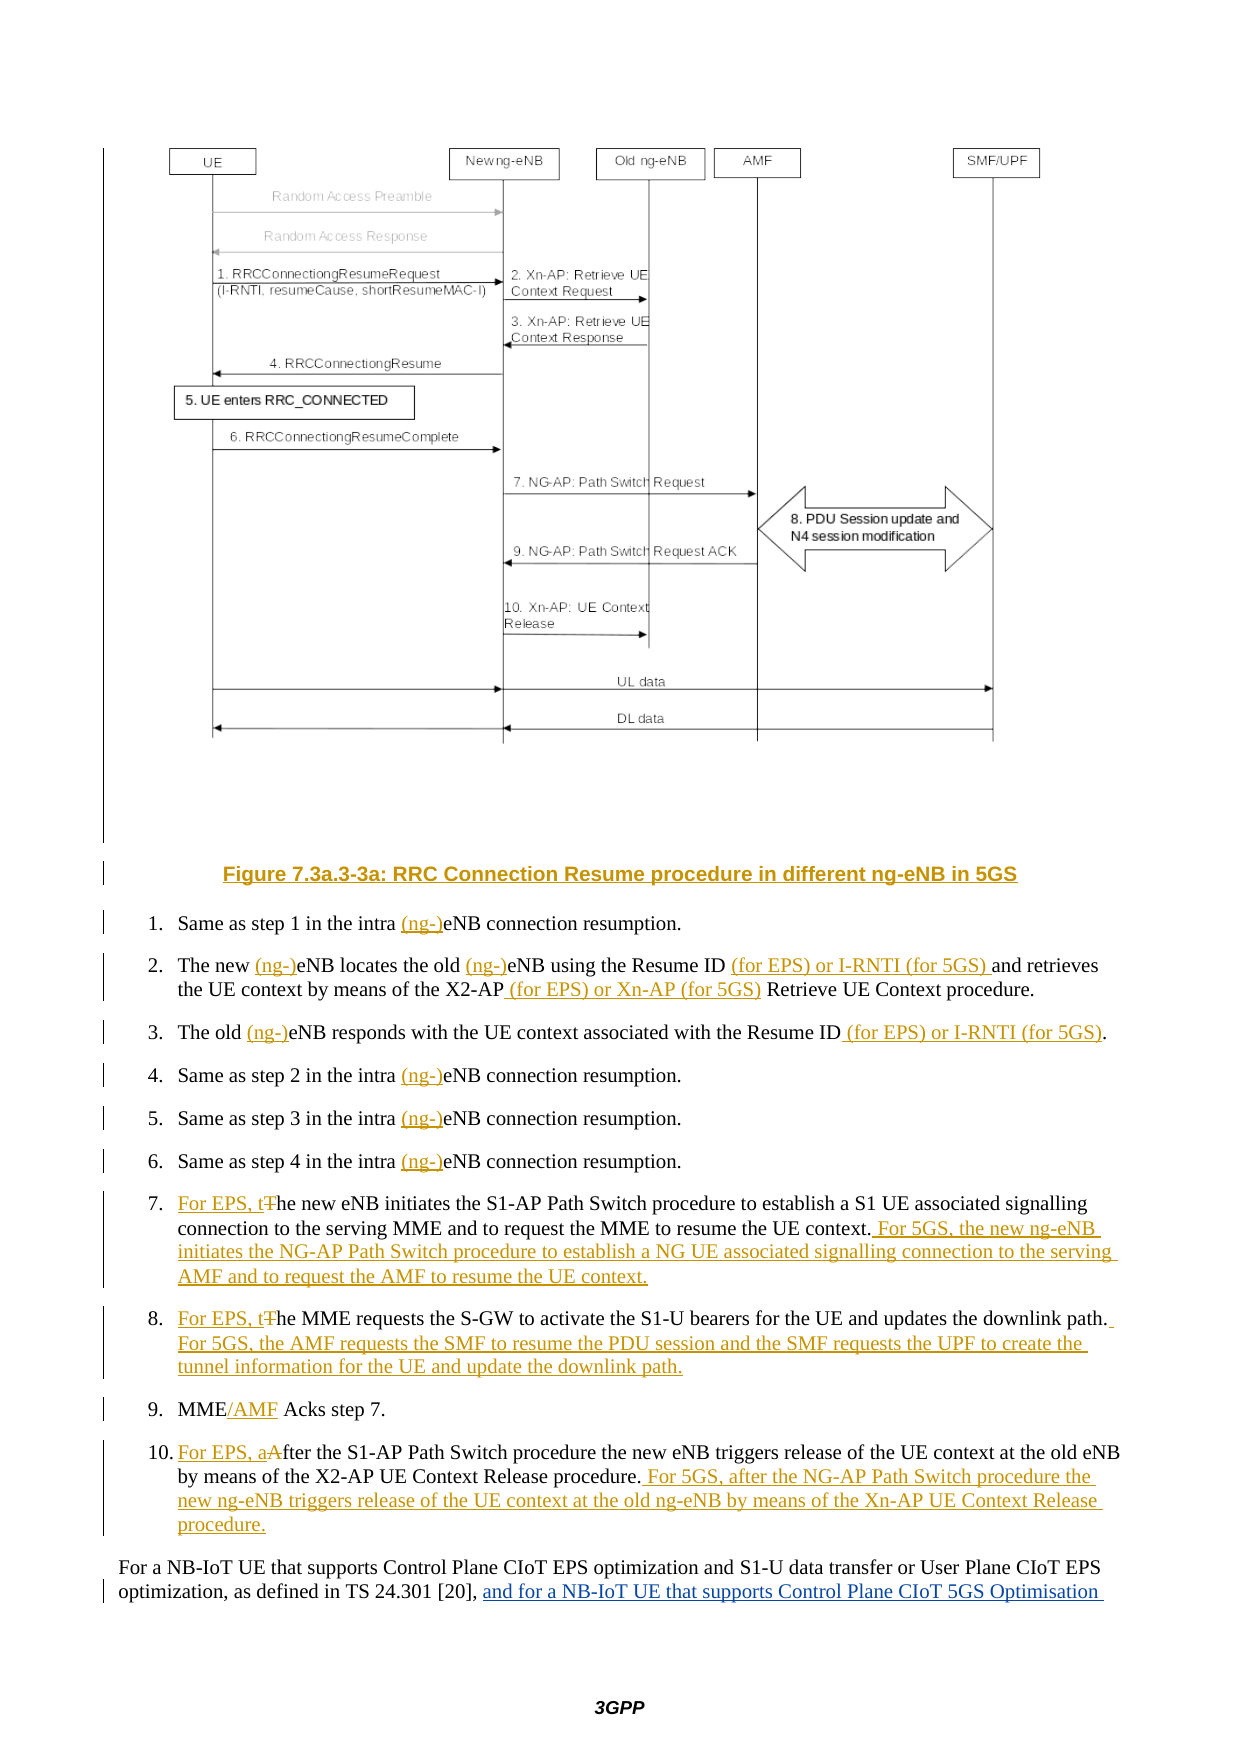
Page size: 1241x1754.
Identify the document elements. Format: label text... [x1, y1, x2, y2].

text 4. Same as step 2 in the intra eNB connection resumption. [148, 1063, 1122, 1087]
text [118, 1555, 1122, 1603]
text 8. he MME requests the S-GW to activate the S1-U bearers for the UE and updates the downlink path. [148, 1306, 1122, 1378]
text 9. MME Acks step 7. [148, 1397, 1122, 1421]
text 10. fter the S1-AP Path Switch procedure the new eNB triggers release of the UE context at the old eNB by means of the X2-AP UE Context Release procedure. [148, 1440, 1122, 1536]
text 1. Same as step 1 in the intra eNB connection resumption. [148, 910, 1122, 934]
text 6. Same as step 4 in the intra eNB connection resumption. [148, 1148, 1122, 1173]
text 5. Same as step 3 in the intra eNB connection resumption. [148, 1106, 1122, 1130]
text 2. The new eNB locates the old eNB using the Resume ID and retrieves the UE context by means of the X2-AP Retrieve UE Context procedure. [148, 953, 1122, 1001]
text 3. The old eNB responds with the UE context associated with the Resume ID. [148, 1020, 1122, 1044]
text 7. he new eNB initiates the S1-AP Path Switch procedure to establish a S1 UE associated signalling connection to the serving MME and to request the MME to resume the UE context. [148, 1191, 1122, 1288]
